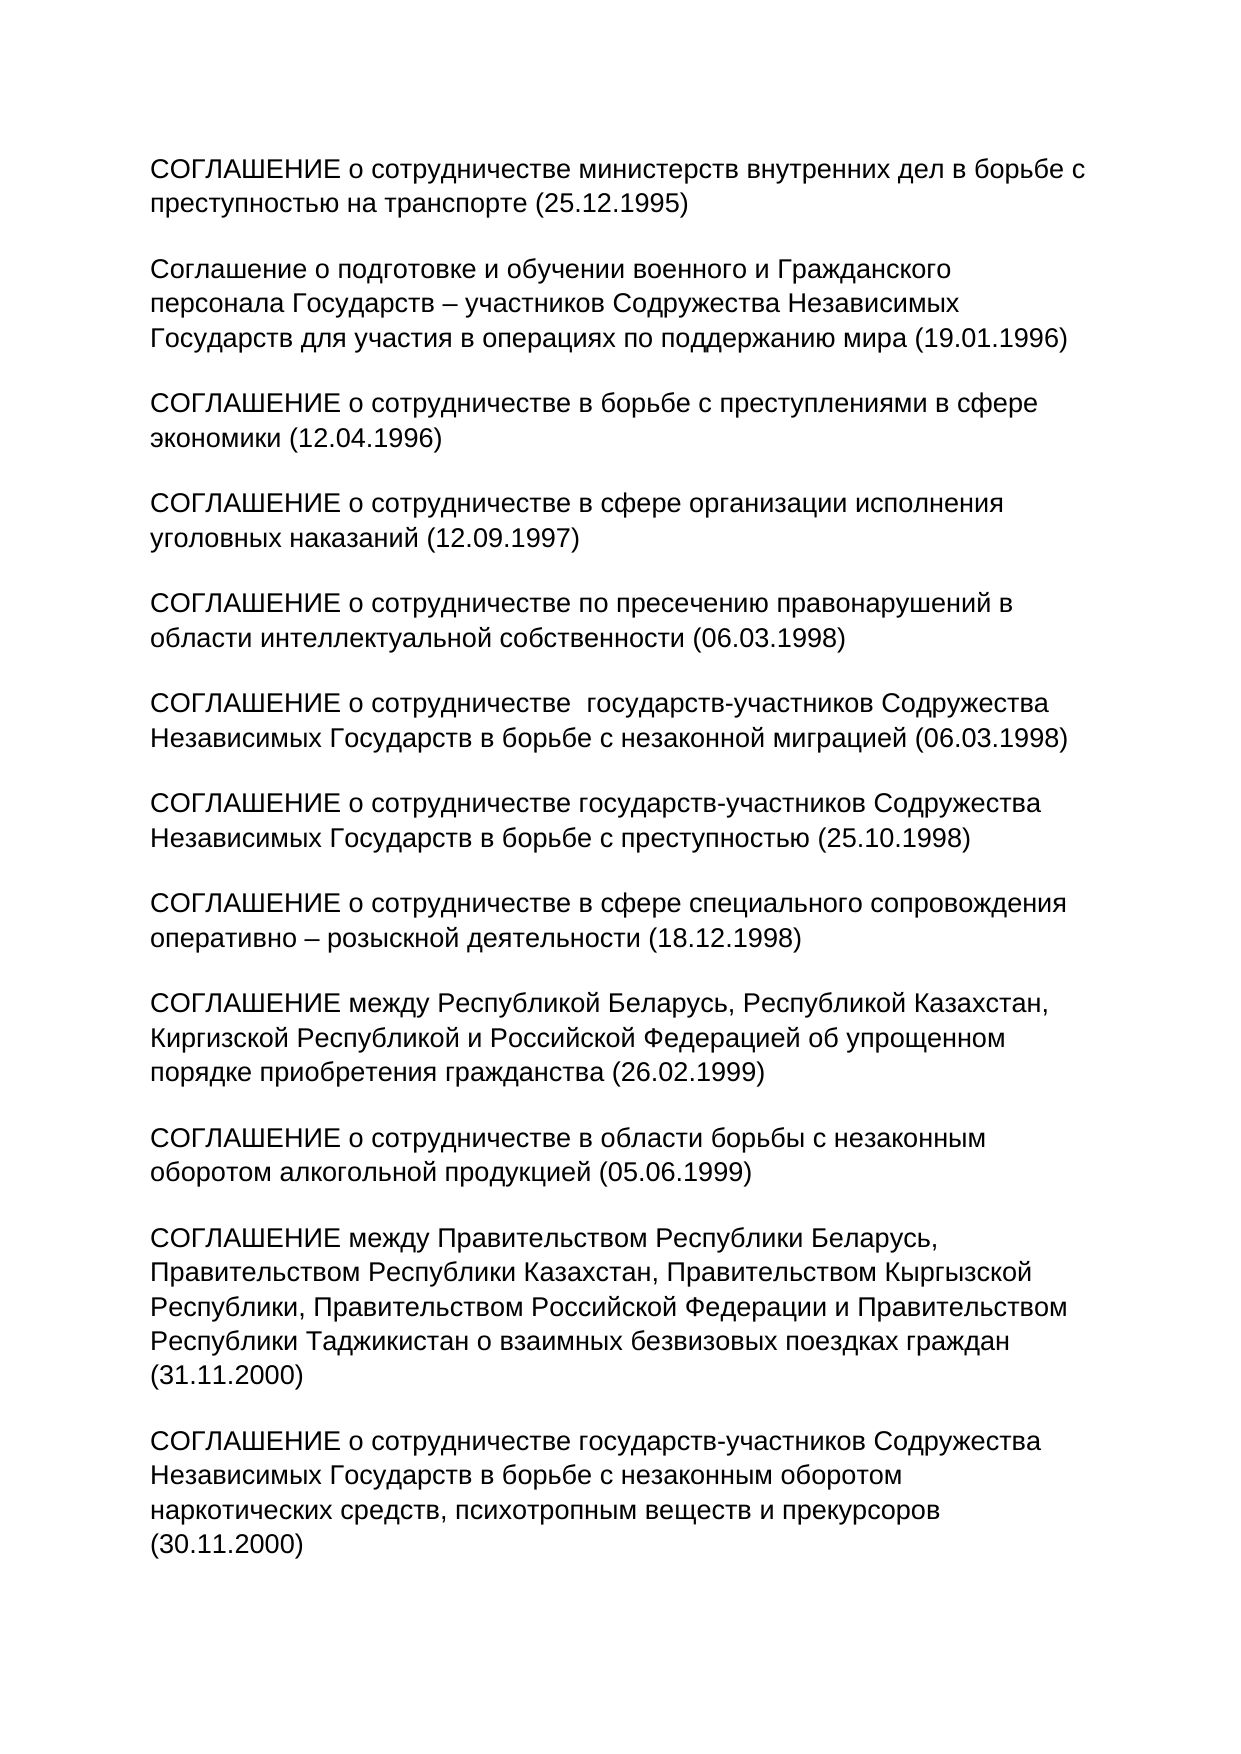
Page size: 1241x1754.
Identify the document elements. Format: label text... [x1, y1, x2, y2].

text СОГЛАШЕНИЕ о сотрудничестве в борьбе с преступлениями в сфере экономики (12.04.1996) [150, 384, 1090, 453]
text СОГЛАШЕНИЕ между Правительством Республики Беларусь, Правительством Республики Казахстан, Правительством Кыргызской Республики, Правительством Российской Федерации и Правительством Республики Таджикистан о взаимных безвизовых поездках граждан (31.11.2000) [150, 1219, 1090, 1391]
text СОГЛАШЕНИЕ между Республикой Беларусь, Республикой Казахстан, Киргизской Республикой и Российской Федерацией об упрощенном порядке приобретения гражданства (26.02.1999) [150, 984, 1090, 1087]
text СОГЛАШЕНИЕ о сотрудничестве по пресечению правонарушений в области интеллектуальной собственности (06.03.1998) [150, 584, 1090, 653]
text СОГЛАШЕНИЕ о сотрудничестве государств-участников Содружества Независимых Государств в борьбе с незаконным оборотом наркотических средств, психотропным веществ и прекурсоров (30.11.2000) [150, 1422, 1090, 1559]
text Соглашение о подготовке и обучении военного и Гражданского персонала Государств – участников Содружества Независимых Государств для участия в операциях по поддержанию мира (19.01.1996) [150, 250, 1090, 353]
text СОГЛАШЕНИЕ о сотрудничестве в сфере организации исполнения уголовных наказаний (12.09.1997) [150, 484, 1090, 553]
text СОГЛАШЕНИЕ о сотрудничестве в области борьбы с незаконным оборотом алкогольной продукцией (05.06.1999) [150, 1119, 1090, 1187]
text СОГЛАШЕНИЕ о сотрудничестве государств-участников Содружества Независимых Государств в борьбе с преступностью (25.10.1998) [150, 784, 1090, 853]
text СОГЛАШЕНИЕ о сотрудничестве государств-участников Содружества Независимых Государств в борьбе с незаконной миграцией (06.03.1998) [150, 684, 1090, 753]
text СОГЛАШЕНИЕ о сотрудничестве министерств внутренних дел в борьбе с преступностью на транспорте (25.12.1995) [150, 150, 1090, 219]
text СОГЛАШЕНИЕ о сотрудничестве в сфере специального сопровождения оперативно – розыскной деятельности (18.12.1998) [150, 884, 1090, 953]
